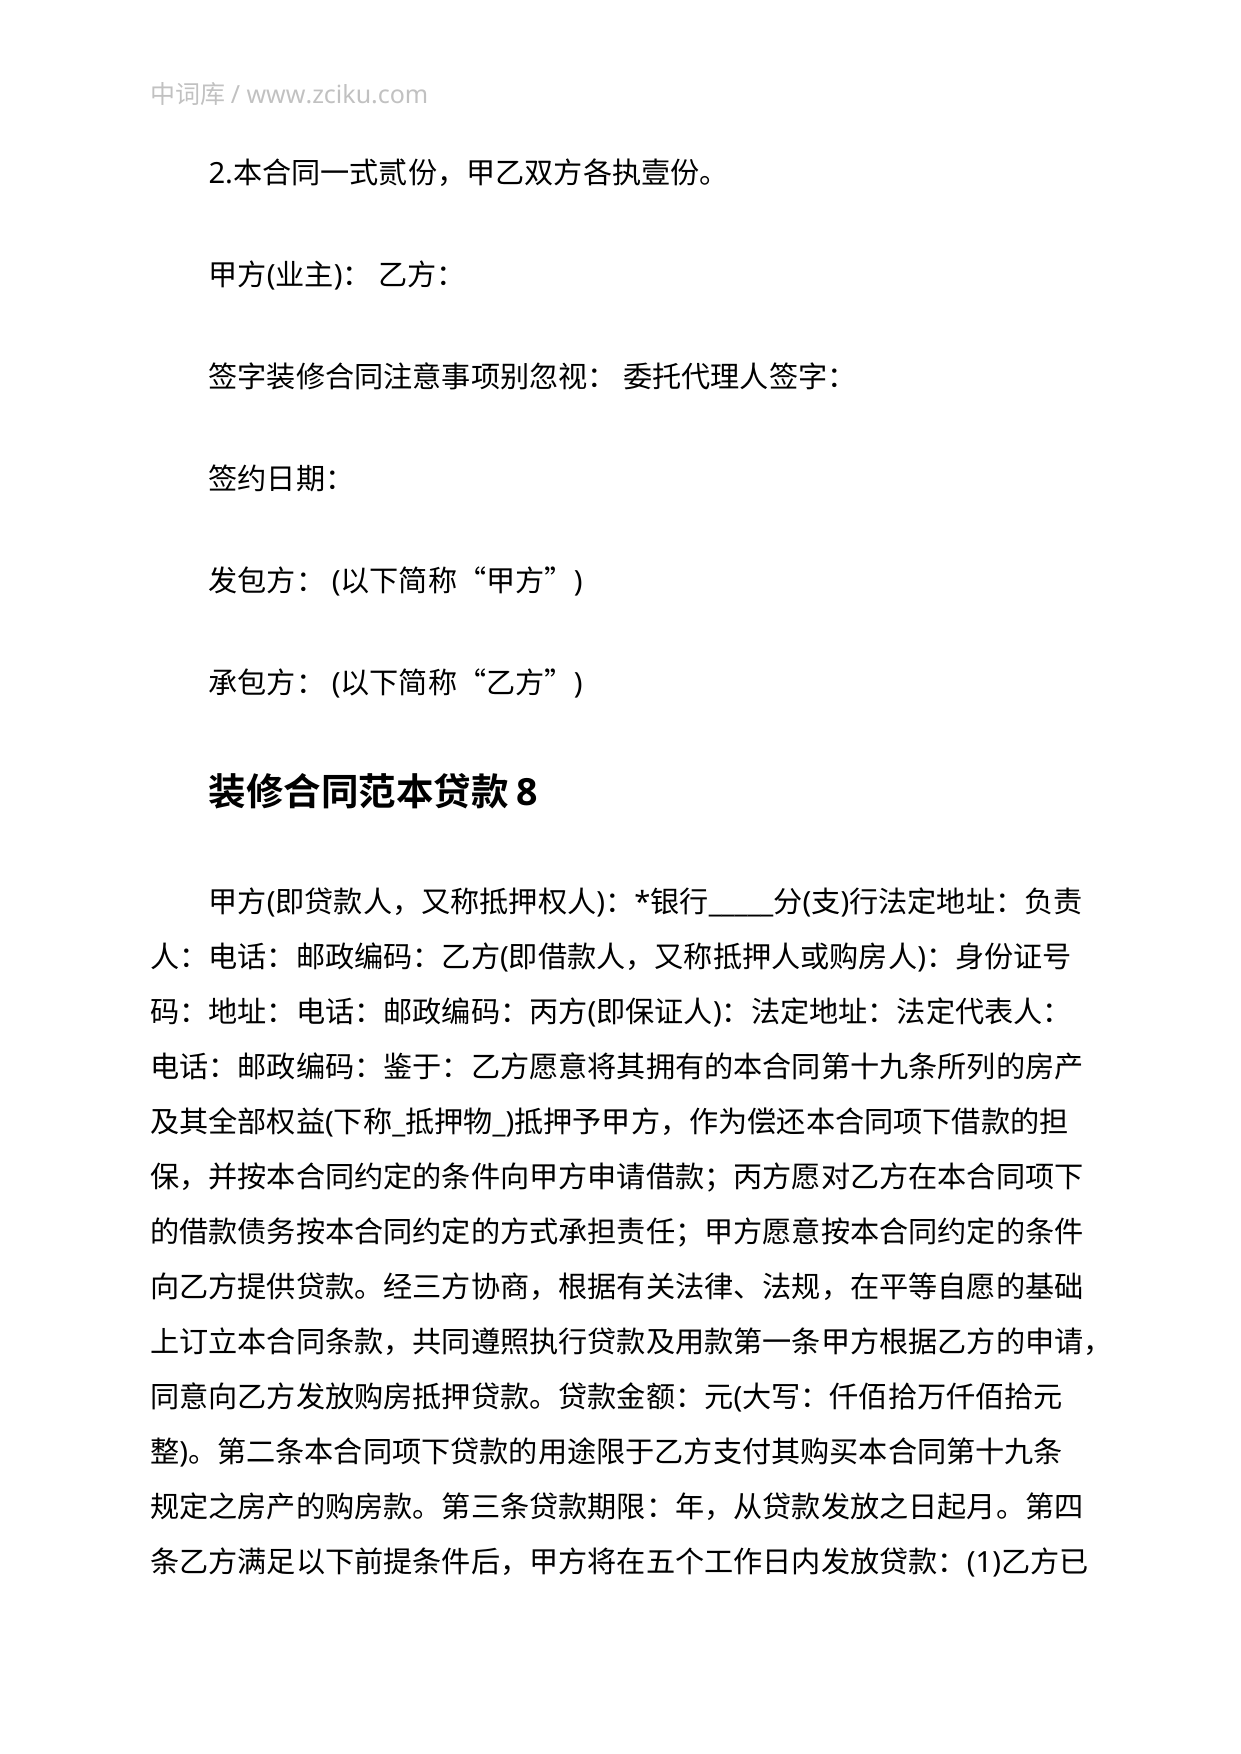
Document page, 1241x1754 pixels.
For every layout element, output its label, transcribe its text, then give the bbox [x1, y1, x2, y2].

text 承包方： (以下简称“乙方”) [150, 659, 1090, 702]
text 发包方： (以下简称“甲方”) [150, 557, 1090, 600]
text 签字装修合同注意事项别忽视： 委托代理人签字： [150, 354, 1090, 396]
text 签约日期： [150, 456, 1090, 498]
text 2.本合同一式贰份，甲乙双方各执壹份。 [150, 150, 1090, 192]
text 甲方(业主)： 乙方： [150, 252, 1090, 294]
text 装修合同范本贷款8 [150, 761, 1090, 816]
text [150, 879, 1090, 1581]
